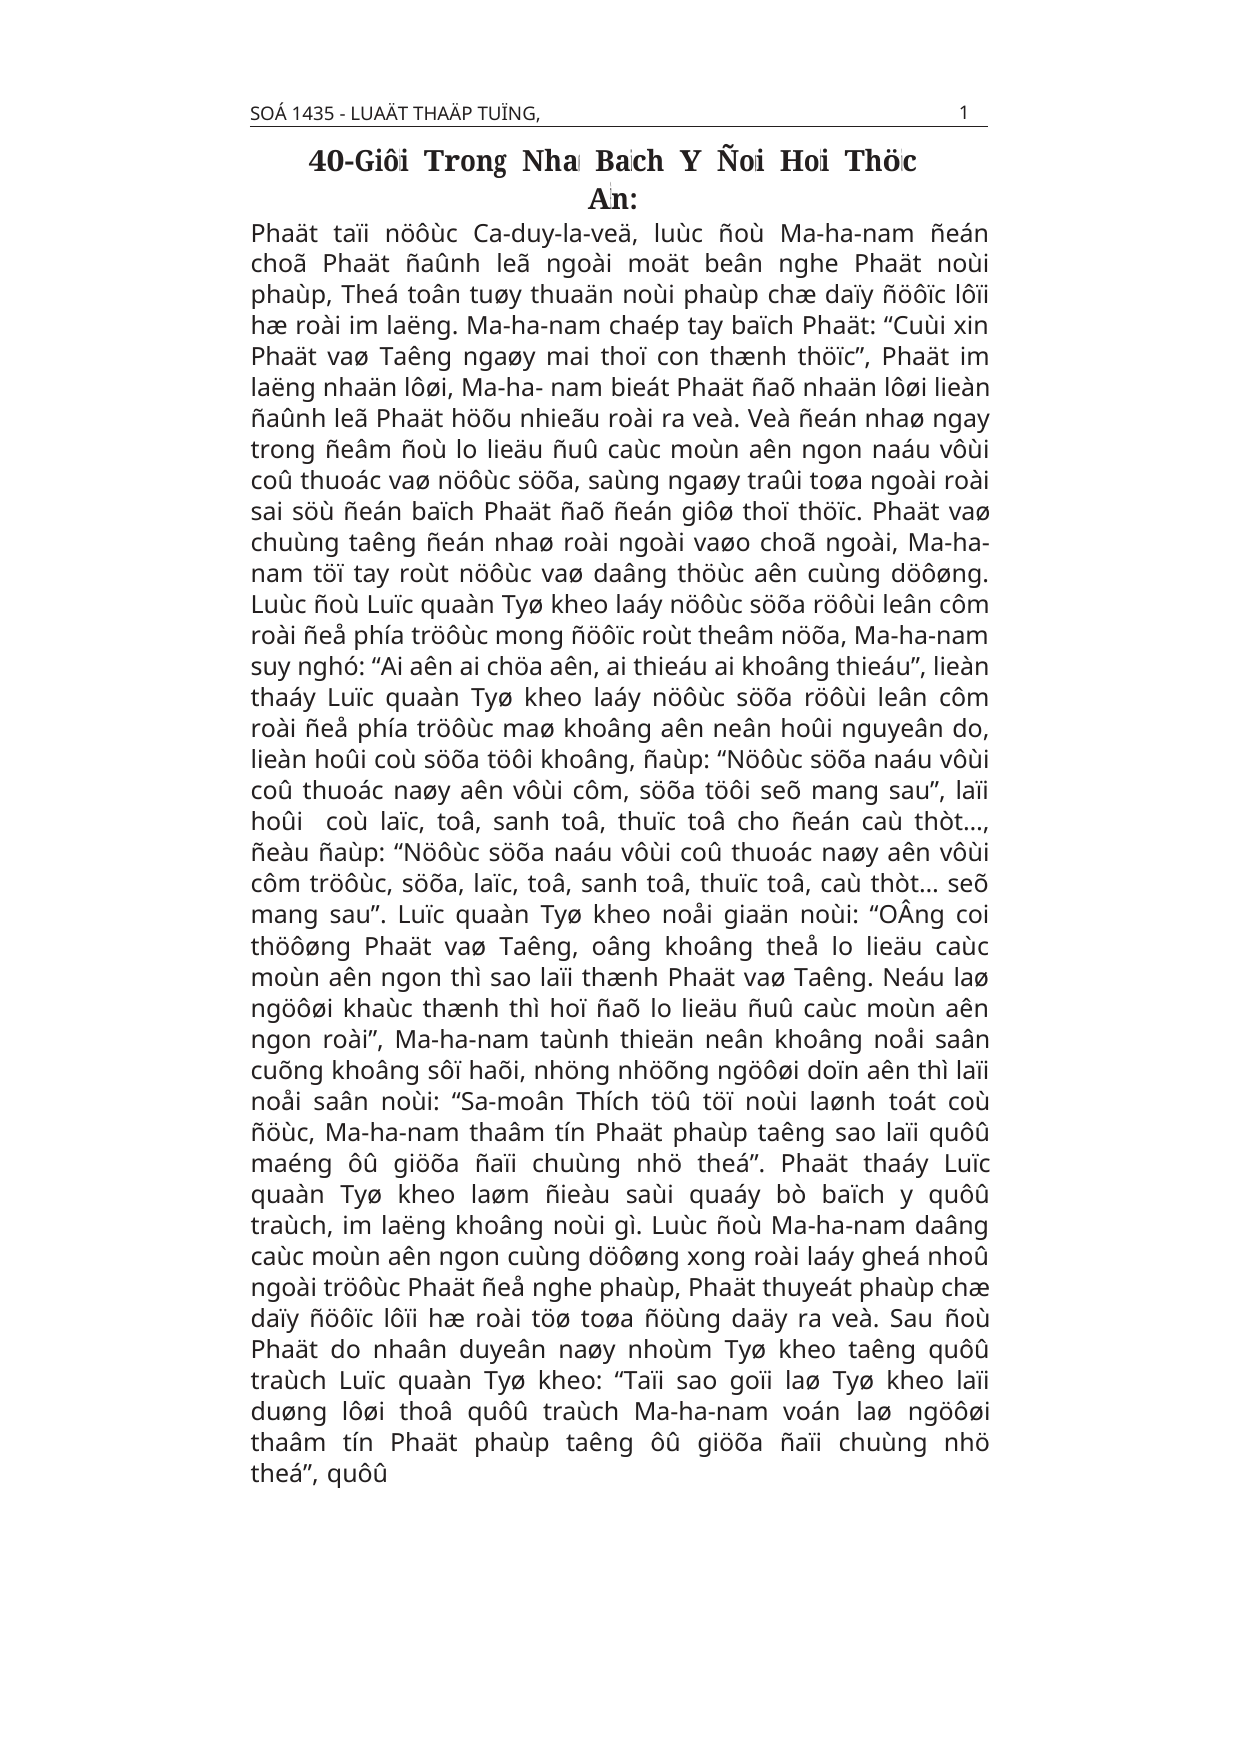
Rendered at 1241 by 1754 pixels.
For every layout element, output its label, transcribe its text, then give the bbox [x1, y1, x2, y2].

text Phaät taïi nöôùc Ca-duy-la-veä, luùc ñoù Ma-ha-nam ñeán choã Phaät ñaûnh leã ngoài moät beân nghe Phaät noùi phaùp, Theá toân tuøy thuaän noùi phaùp chæ daïy ñöôïc lôïi hæ roài im laëng. Ma-ha-nam chaép tay baïch Phaät: “Cuùi xin Phaät vaø Taêng ngaøy mai thoï con thænh thöïc”, Phaät im laëng nhaän lôøi, Ma-ha- nam bieát Phaät ñaõ nhaän lôøi lieàn ñaûnh leã Phaät höõu nhieãu roài ra veà. Veà ñeán nhaø ngay trong ñeâm ñoù lo lieäu ñuû caùc moùn aên ngon naáu vôùi coû thuoác vaø nöôùc söõa, saùng ngaøy traûi toøa ngoài roài sai söù ñeán baïch Phaät ñaõ ñeán giôø thoï thöïc. Phaät vaø chuùng taêng ñeán nhaø roài ngoài vaøo choã ngoài, Ma-ha-nam töï tay roùt nöôùc vaø daâng thöùc aên cuùng döôøng. Luùc ñoù Luïc quaàn Tyø kheo laáy nöôùc söõa röôùi leân côm roài ñeå phía tröôùc mong ñöôïc roùt theâm nöõa, Ma-ha-nam suy nghó: “Ai aên ai chöa aên, ai thieáu ai khoâng thieáu”, lieàn thaáy Luïc quaàn Tyø kheo laáy nöôùc söõa röôùi leân côm roài ñeå phía tröôùc maø khoâng aên neân hoûi nguyeân do, lieàn hoûi coù söõa töôi khoâng, ñaùp: “Nöôùc söõa naáu vôùi coû thuoác naøy aên vôùi côm, söõa töôi seõ mang sau”, laïi hoûi coù laïc, toâ, sanh toâ, thuïc toâ cho ñeán caù thòt…, ñeàu ñaùp: “Nöôùc söõa naáu vôùi coû thuoác naøy aên vôùi côm tröôùc, söõa, laïc, toâ, sanh toâ, thuïc toâ, caù thòt… seõ mang sau”. Luïc quaàn Tyø kheo noåi giaän noùi: “OÂng coi thöôøng Phaät vaø Taêng, oâng khoâng theå lo lieäu caùc moùn aên ngon thì sao laïi thænh Phaät vaø Taêng. Neáu laø ngöôøi khaùc thænh thì hoï ñaõ lo lieäu ñuû caùc moùn aên ngon roài”, Ma-ha-nam taùnh thieän neân khoâng noåi saân cuõng khoâng sôï haõi, nhöng nhöõng ngöôøi doïn aên thì laïi noåi saân noùi: “Sa-moân Thích töû töï noùi laønh toát coù ñöùc, Ma-ha-nam thaâm tín Phaät phaùp taêng sao laïi quôû maéng ôû giöõa ñaïi chuùng nhö theá”. Phaät thaáy Luïc quaàn Tyø kheo laøm ñieàu saùi quaáy bò baïch y quôû traùch, im laëng khoâng noùi gì. Luùc ñoù Ma-ha-nam daâng caùc moùn aên ngon cuùng döôøng xong roài laáy gheá nhoû ngoài tröôùc Phaät ñeå nghe phaùp, Phaät thuyeát phaùp chæ daïy ñöôïc lôïi hæ roài töø toøa ñöùng daäy ra veà. Sau ñoù Phaät do nhaân duyeân naøy nhoùm Tyø kheo taêng quôû traùch Luïc quaàn Tyø kheo: “Taïi sao goïi laø Tyø kheo laïi duøng lôøi thoâ quôû traùch Ma-ha-nam voán laø ngöôøi thaâm tín Phaät phaùp taêng ôû giöõa ñaïi chuùng nhö theá”, quôû [250, 217, 990, 1490]
text 40-Giôùi Trong Nhaø Baïch Y Ñoøi Hoûi Thöùc AÊn: [305, 142, 920, 217]
